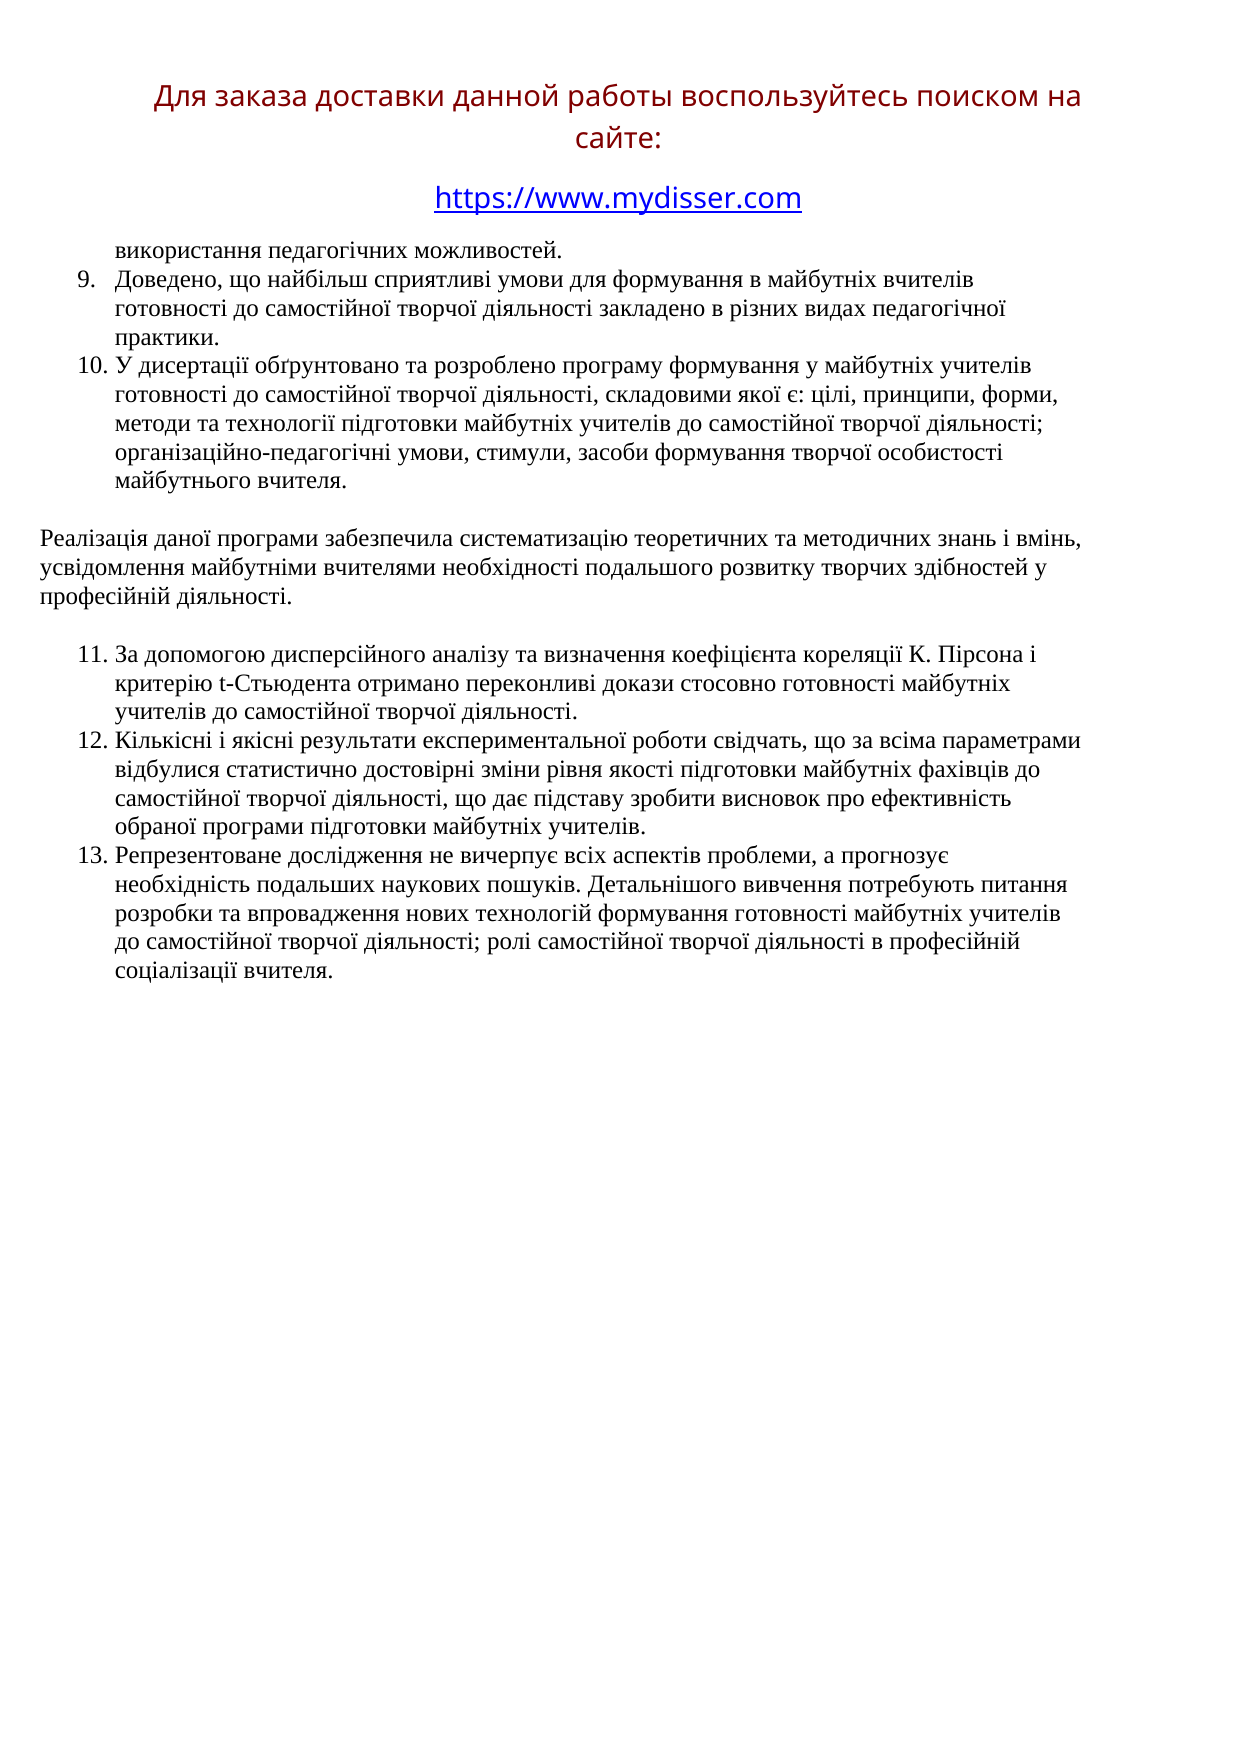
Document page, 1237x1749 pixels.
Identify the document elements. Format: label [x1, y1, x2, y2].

table_cell [40, 236, 1086, 1013]
